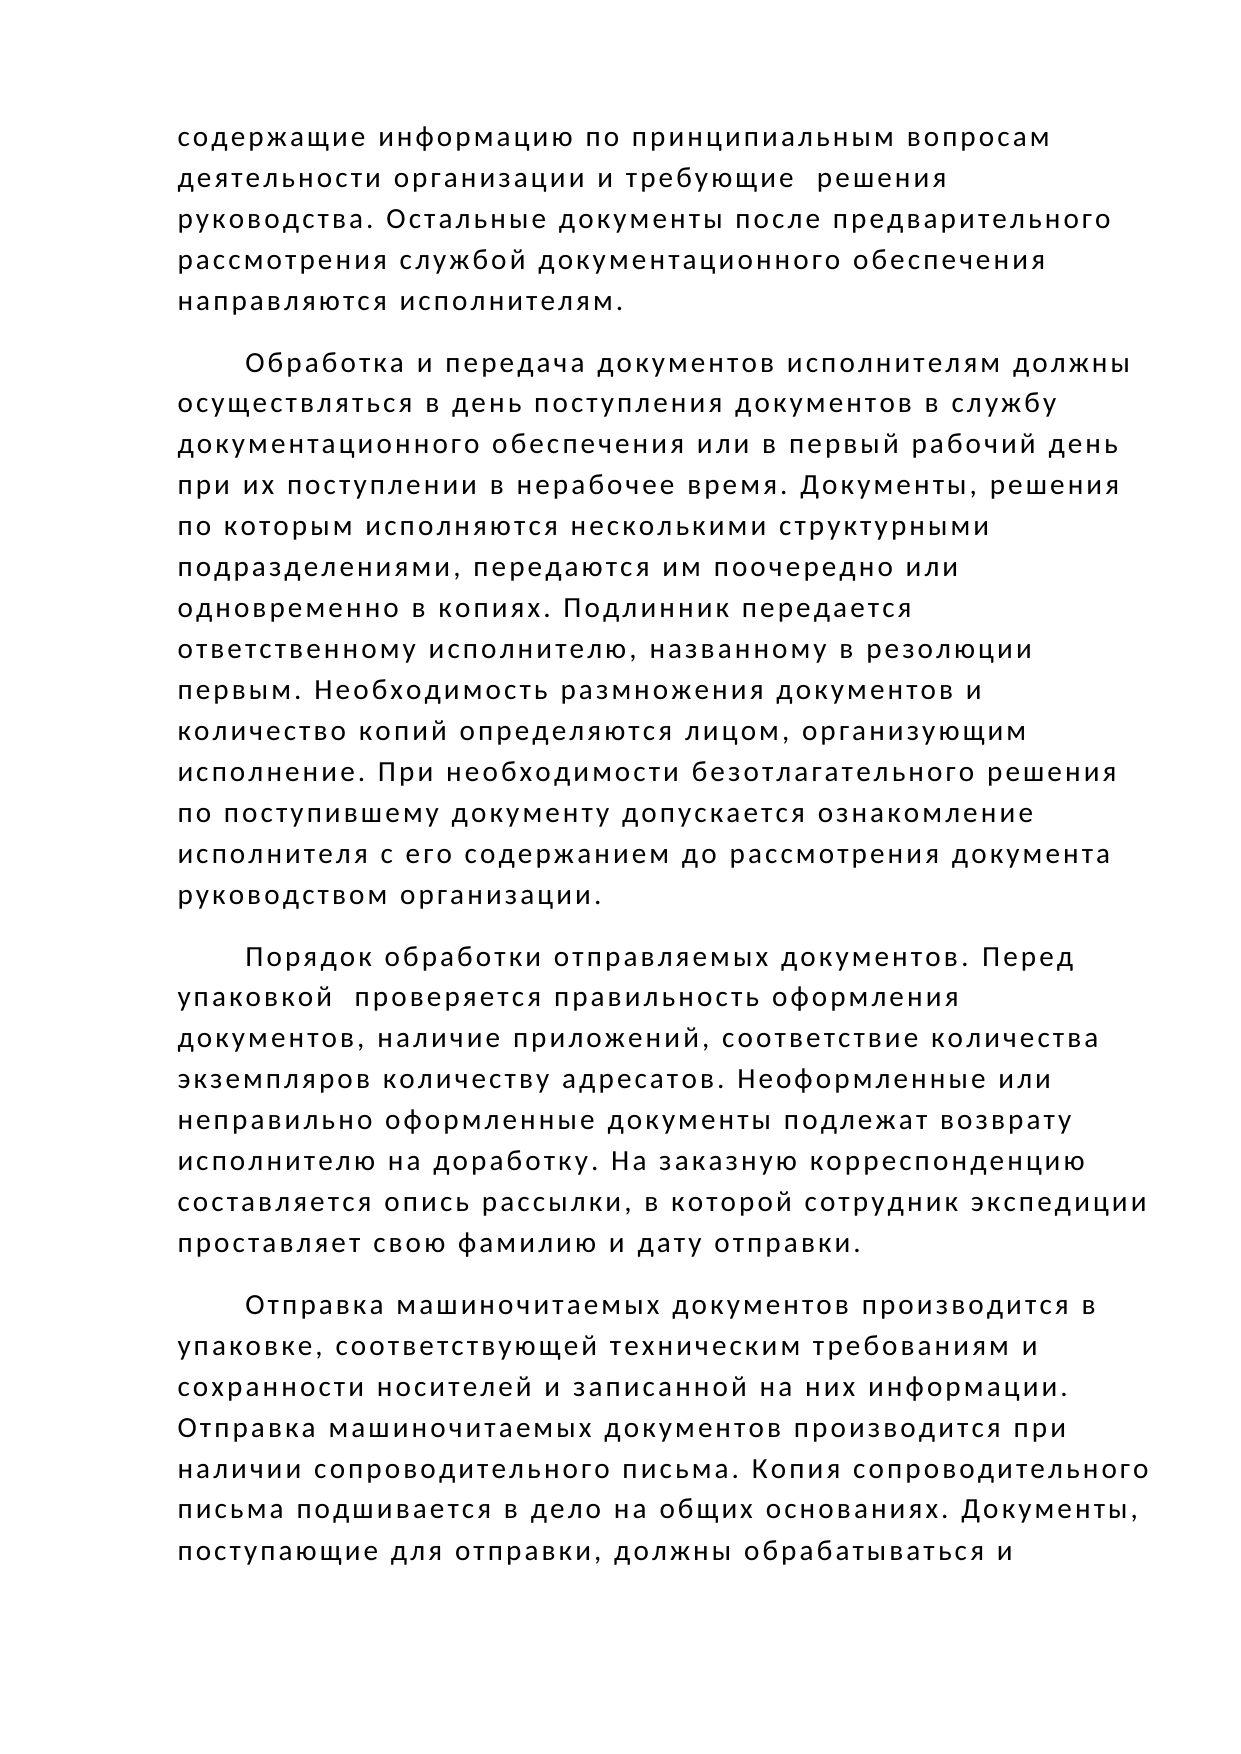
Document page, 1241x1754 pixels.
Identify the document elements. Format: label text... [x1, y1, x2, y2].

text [177, 118, 1152, 317]
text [177, 1286, 1152, 1567]
text Порядок обработки отправляемых документов. Перед упаковкой проверяется правильность оформления документов, наличие приложений, соответствие количества экземпляров количеству адресатов. Неоформленные или неправильно оформленные документы подлежат возврату исполнителю на доработку. На заказную корреспонденцию составляется опись рассылки, в которой сотрудник экспедиции проставляет свою фамилию и дату отправки. [177, 938, 1152, 1260]
text Обработка и передача документов исполнителям должны осуществляться в день поступления документов в службу документационного обеспечения или в первый рабочий день при их поступлении в нерабочее время. Документы, решения по которым исполняются несколькими структурными подразделениями, передаются им поочередно или одновременно в копиях. Подлинник передается ответственному исполнителю, названному в резолюции первым. Необходимость размножения документов и количество копий определяются лицом, организующим исполнение. При необходимости безотлагательного решения по поступившему документу допускается ознакомление исполнителя с его содержанием до рассмотрения документа руководством организации. [177, 344, 1152, 911]
